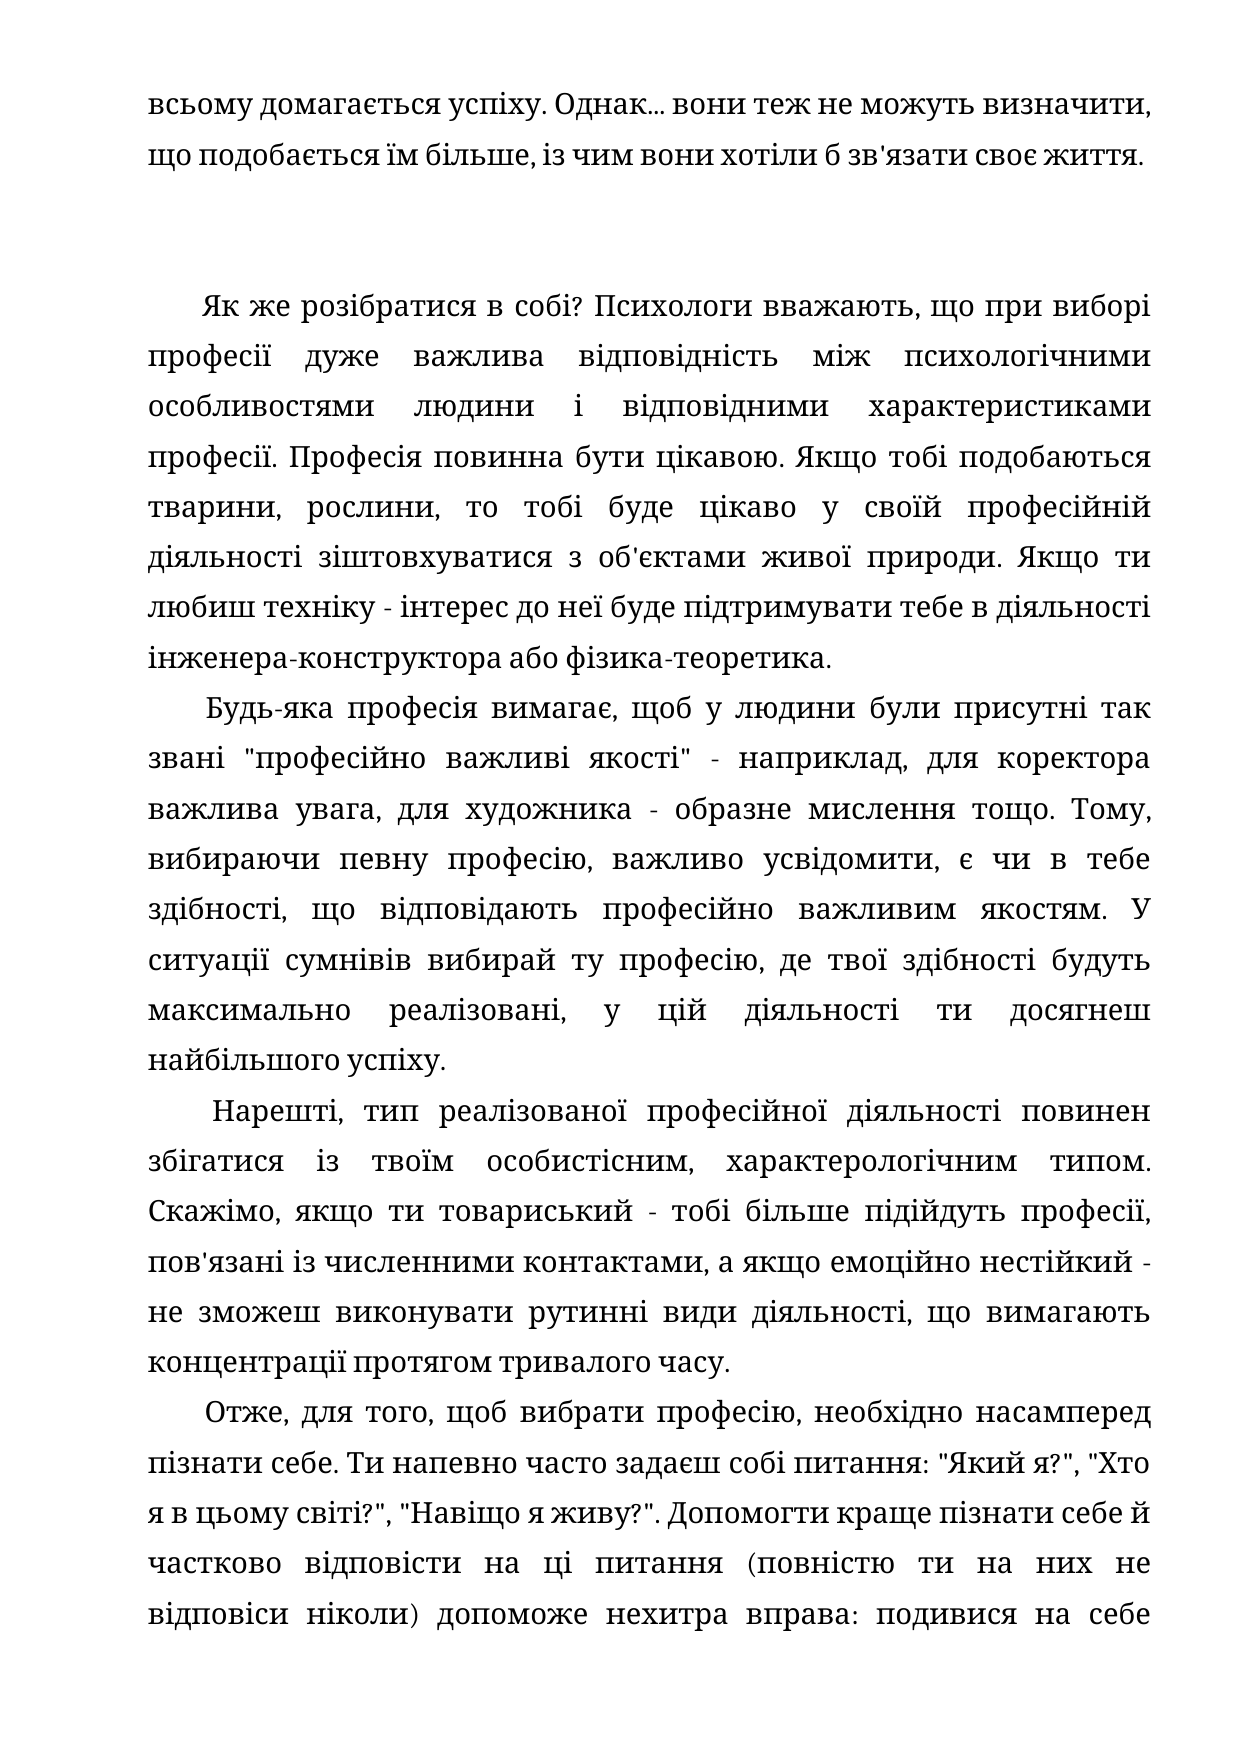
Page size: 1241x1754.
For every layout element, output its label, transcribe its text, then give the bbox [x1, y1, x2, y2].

text Будь-яка професія вимагає, щоб у людини були присутні так звані "професійно важливі якості" - наприклад, для коректора важлива увага, для художника - образне мислення тощо. Тому, вибираючи певну професію, важливо усвідомити, є чи в тебе здібності, що відповідають професійно важливим якостям. У ситуації сумнівів вибирай ту професію, де твої здібності будуть максимально реалізовані, у цій діяльності ти досягнеш найбільшого успіху. [148, 692, 1152, 1078]
text Нарешті, тип реалізованої професійної діяльності повинен збігатися із твоїм особистісним, характерологічним типом. Скажімо, якщо ти товариський - тобі більше підійдуть професії, пов'язані із численними контактами, а якщо емоційно нестійкий - не зможеш виконувати рутинні види діяльності, що вимагають концентрації протягом тривалого часу. [148, 1095, 1152, 1380]
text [148, 88, 1152, 172]
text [148, 1397, 1152, 1631]
text Як же розібратися в собі? Психологи вважають, що при виборі професії дуже важлива відповідність між психологічними особливостями людини і відповідними характеристиками професії. Професія повинна бути цікавою. Якщо тобі подобаються тварини, рослини, то тобі буде цікаво у своїй професійній діяльності зіштовхуватися з об'єктами живої природи. Якщо ти любиш техніку - інтерес до неї буде підтримувати тебе в діяльності інженера-конструктора або фізика-теоретика. [148, 290, 1152, 676]
